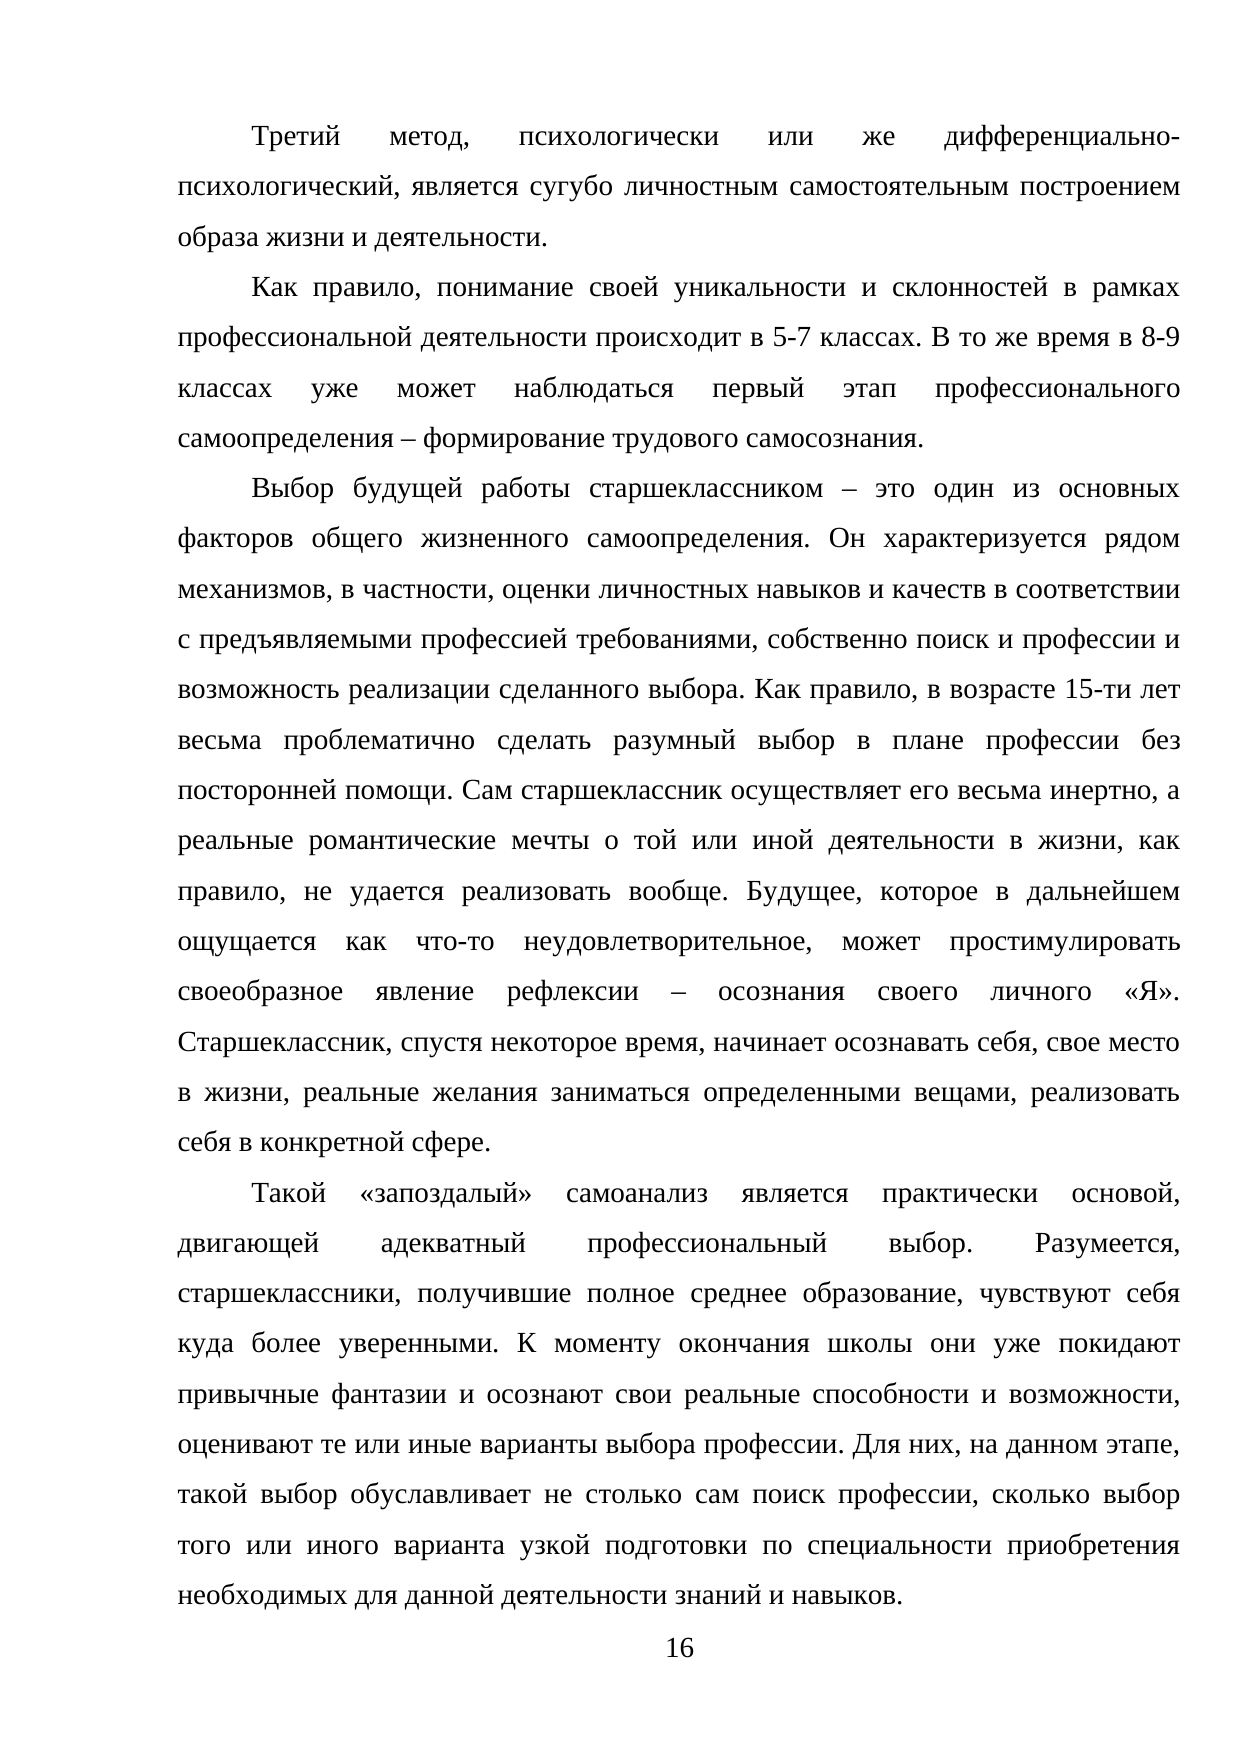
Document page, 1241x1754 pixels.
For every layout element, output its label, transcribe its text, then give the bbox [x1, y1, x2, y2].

text Выбор будущей работы старшеклассником – это один из основных факторов общего жизненного самоопределения. Он характеризуется рядом механизмов, в частности, оценки личностных навыков и качеств в соответствии с предъявляемыми профессией требованиями, собственно поиск и профессии и возможность реализации сделанного выбора. Как правило, в возрасте 15-ти лет весьма проблематично сделать разумный выбор в плане профессии без посторонней помощи. Сам старшеклассник осуществляет его весьма инертно, а реальные романтические мечты о той или иной деятельности в жизни, как правило, не удается реализовать вообще. Будущее, которое в дальнейшем ощущается как что-то неудовлетворительное, может простимулировать своеобразное явление рефлексии – осознания своего личного «Я». Старшеклассник, спустя некоторое время, начинает осознавать себя, свое место в жизни, реальные желания заниматься определенными вещами, реализовать себя в конкретной сфере. [177, 470, 1181, 1158]
text Как правило, понимание своей уникальности и склонностей в рамках профессиональной деятельности происходит в 5-7 классах. В то же время в 8-9 классах уже может наблюдаться первый этап профессионального самоопределения – формирование трудового самосознания. [177, 269, 1181, 453]
text Третий метод, психологически или же дифференциально-психологический, является сугубо личностным самостоятельным построением образа жизни и деятельности. [177, 118, 1181, 252]
text Такой «запоздалый» самоанализ является практически основой, двигающей адекватный профессиональный выбор. Разумеется, старшеклассники, получившие полное среднее образование, чувствуют себя куда более уверенными. К моменту окончания школы они уже покидают привычные фантазии и осознают свои реальные способности и возможности, оценивают те или иные варианты выбора профессии. Для них, на данном этапе, такой выбор обуславливает не столько сам поиск профессии, сколько выбор того или иного варианта узкой подготовки по специальности приобретения необходимых для данной деятельности знаний и навыков. [177, 1175, 1181, 1611]
